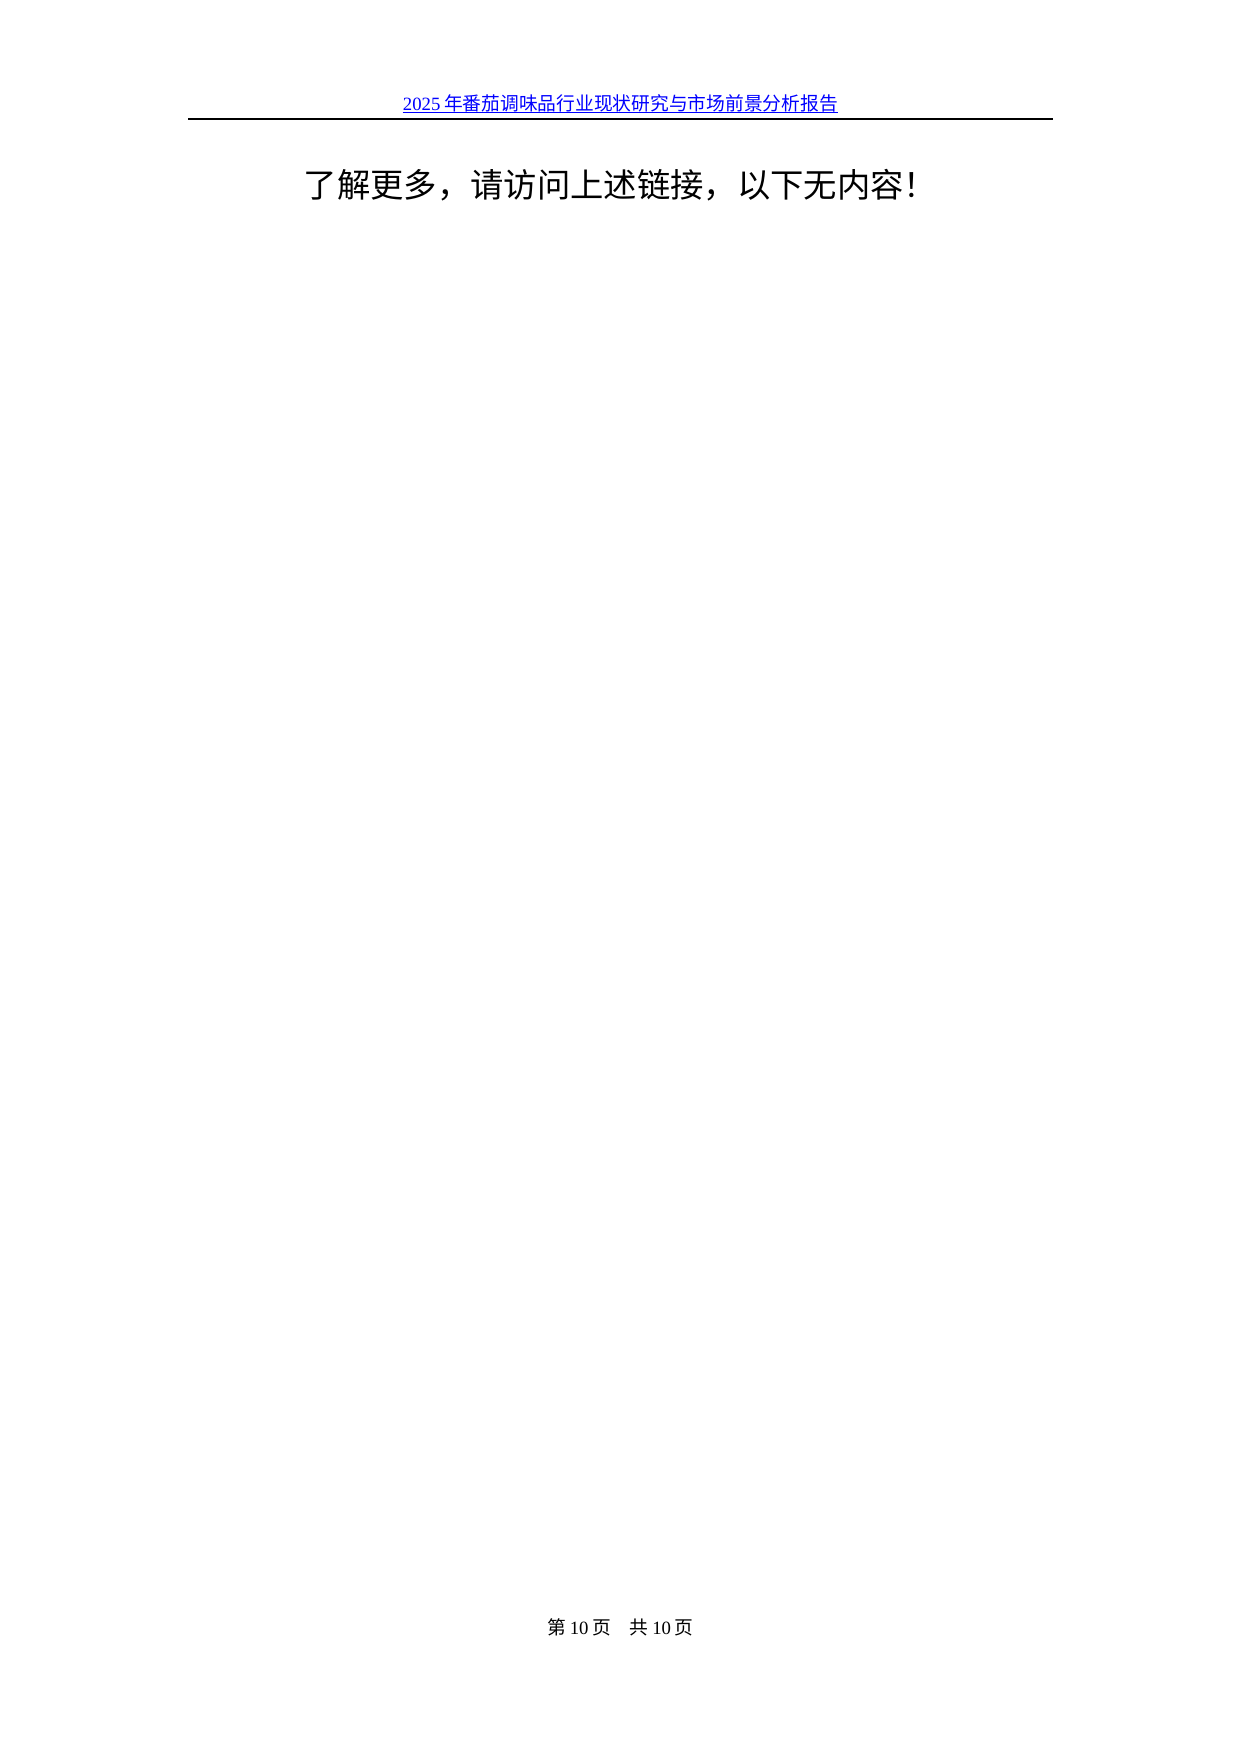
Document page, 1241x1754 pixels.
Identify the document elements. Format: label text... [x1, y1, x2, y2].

title 了解更多，请访问上述链接，以下无内容！ [187, 150, 1053, 215]
